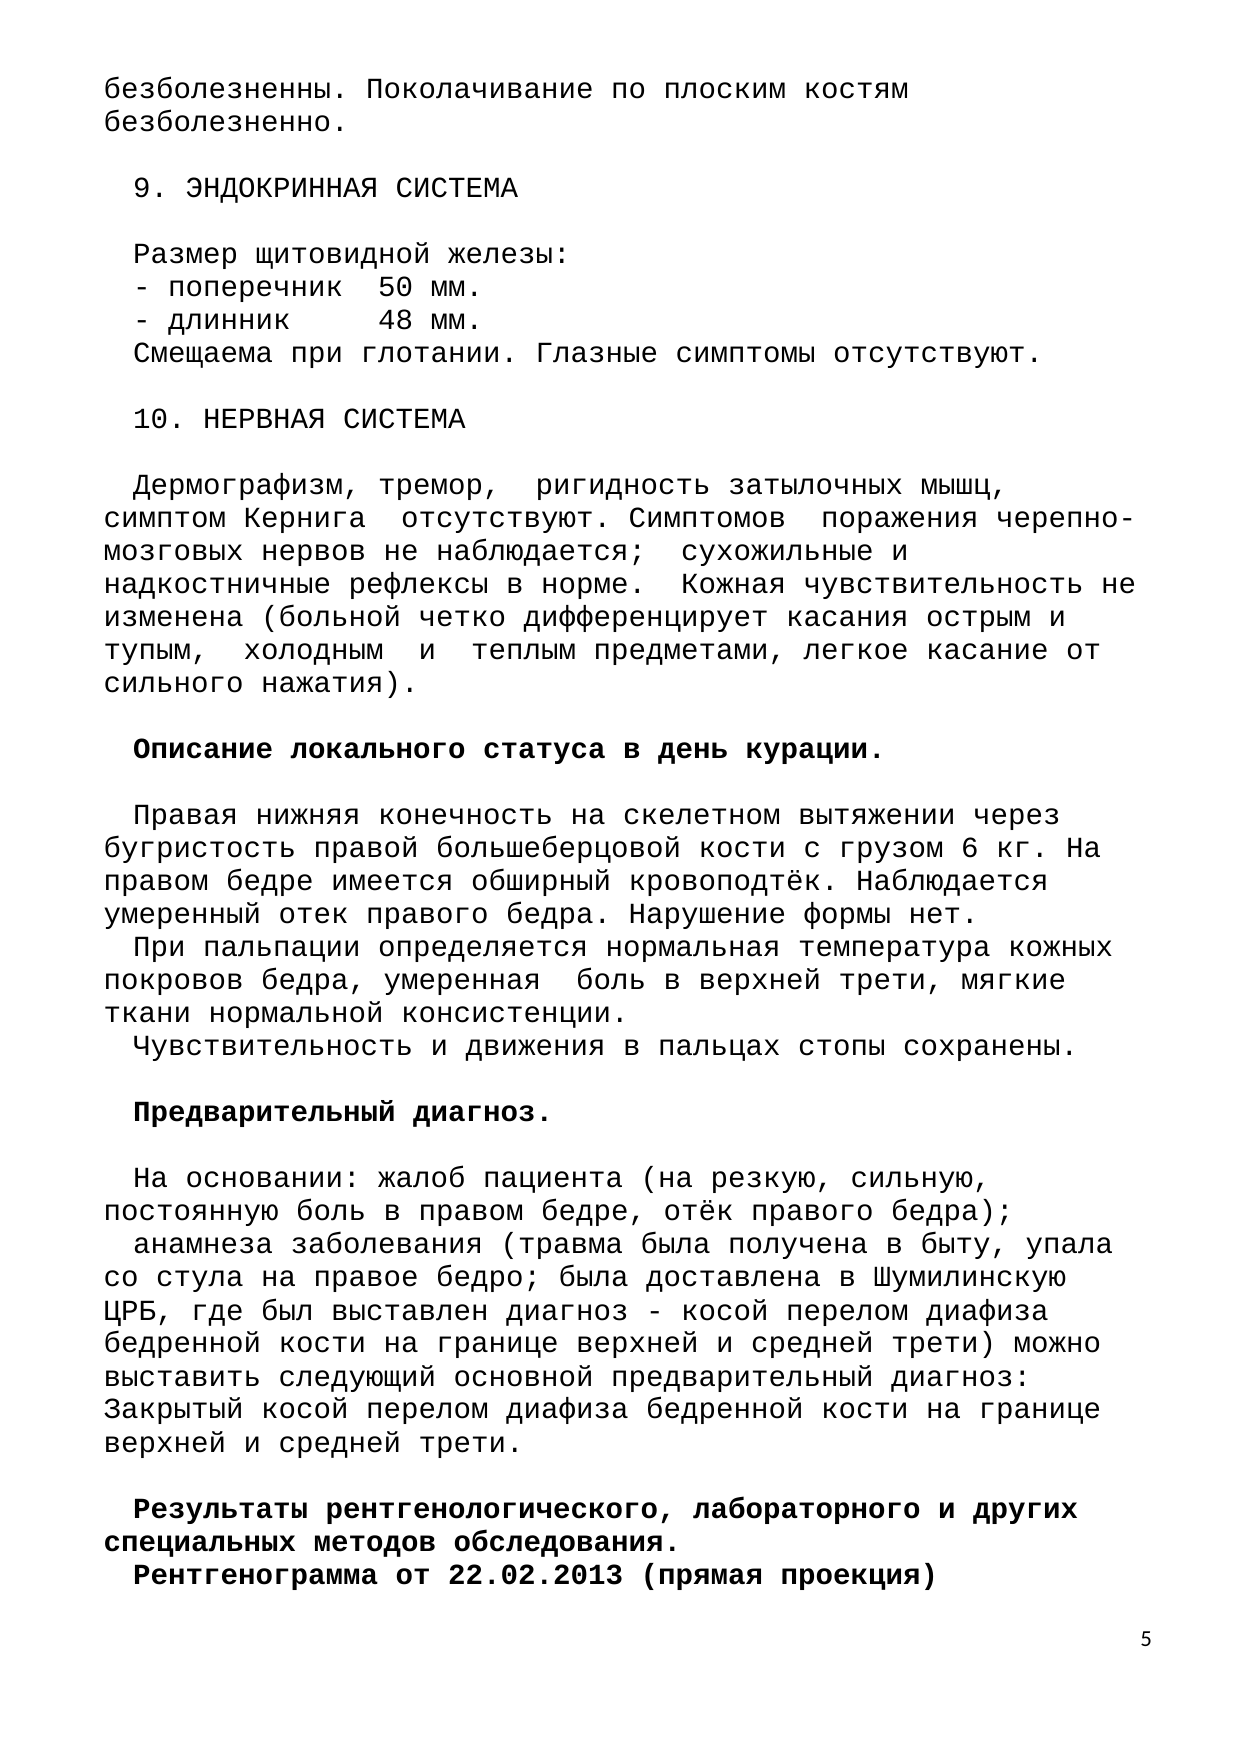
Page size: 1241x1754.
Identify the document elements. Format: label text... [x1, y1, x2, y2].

text Размер щитовидной железы: [103, 239, 1137, 272]
text 9. ЭНДОКРИННАЯ СИСТЕМА [103, 173, 1137, 206]
text Описание локального статуса в день курации. [103, 734, 1137, 767]
text Чувствительность и движения в пальцах стопы сохранены. [103, 1031, 1137, 1064]
text 10. НЕРВНАЯ СИСТЕМА [103, 404, 1137, 437]
text На основании: жалоб пациента (на резкую, сильную, постоянную боль в правом бедре, отёк правого бедра); [103, 1163, 1137, 1229]
text Результаты рентгенологического, лабораторного и других специальных методов обследования. [103, 1494, 1137, 1560]
text - поперечник 50 мм. [103, 272, 1137, 305]
text Предварительный диагноз. [103, 1097, 1137, 1131]
text При пальпации определяется нормальная температура кожных покровов бедра, умеренная боль в верхней трети, мягкие ткани нормальной консистенции. [103, 932, 1137, 1031]
text Смещаема при глотании. Глазные симптомы отсутствуют. [103, 338, 1137, 371]
text Дермографизм, тремор, ригидность затылочных мышц, симптом Кернига отсутствуют. Симптомов поражения черепно-мозговых нервов не наблюдается; сухожильные и надкостничные рефлексы в норме. Кожная чувствительность не изменена (больной четко дифференцирует касания острым и тупым, холодным и теплым предметами, легкое касание от сильного нажатия). [103, 470, 1137, 701]
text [103, 74, 1137, 140]
text анамнеза заболевания (травма была получена в быту, упала со стула на правое бедро; была доставлена в Шумилинскую ЦРБ, где был выставлен диагноз - косой перелом диафиза бедренной кости на границе верхней и средней трети) можно выставить следующий основной предварительный диагноз: Закрытый косой перелом диафиза бедренной кости на границе верхней и средней трети. [103, 1229, 1137, 1461]
text Правая нижняя конечность на скелетном вытяжении через бугристость правой большеберцовой кости с грузом 6 кг. На правом бедре имеется обширный кровоподтёк. Наблюдается умеренный отек правого бедра. Нарушение формы нет. [103, 800, 1137, 932]
text - длинник 48 мм. [103, 305, 1137, 338]
text Рентгенограмма от 22.02.2013 (прямая проекция) [103, 1560, 1137, 1593]
